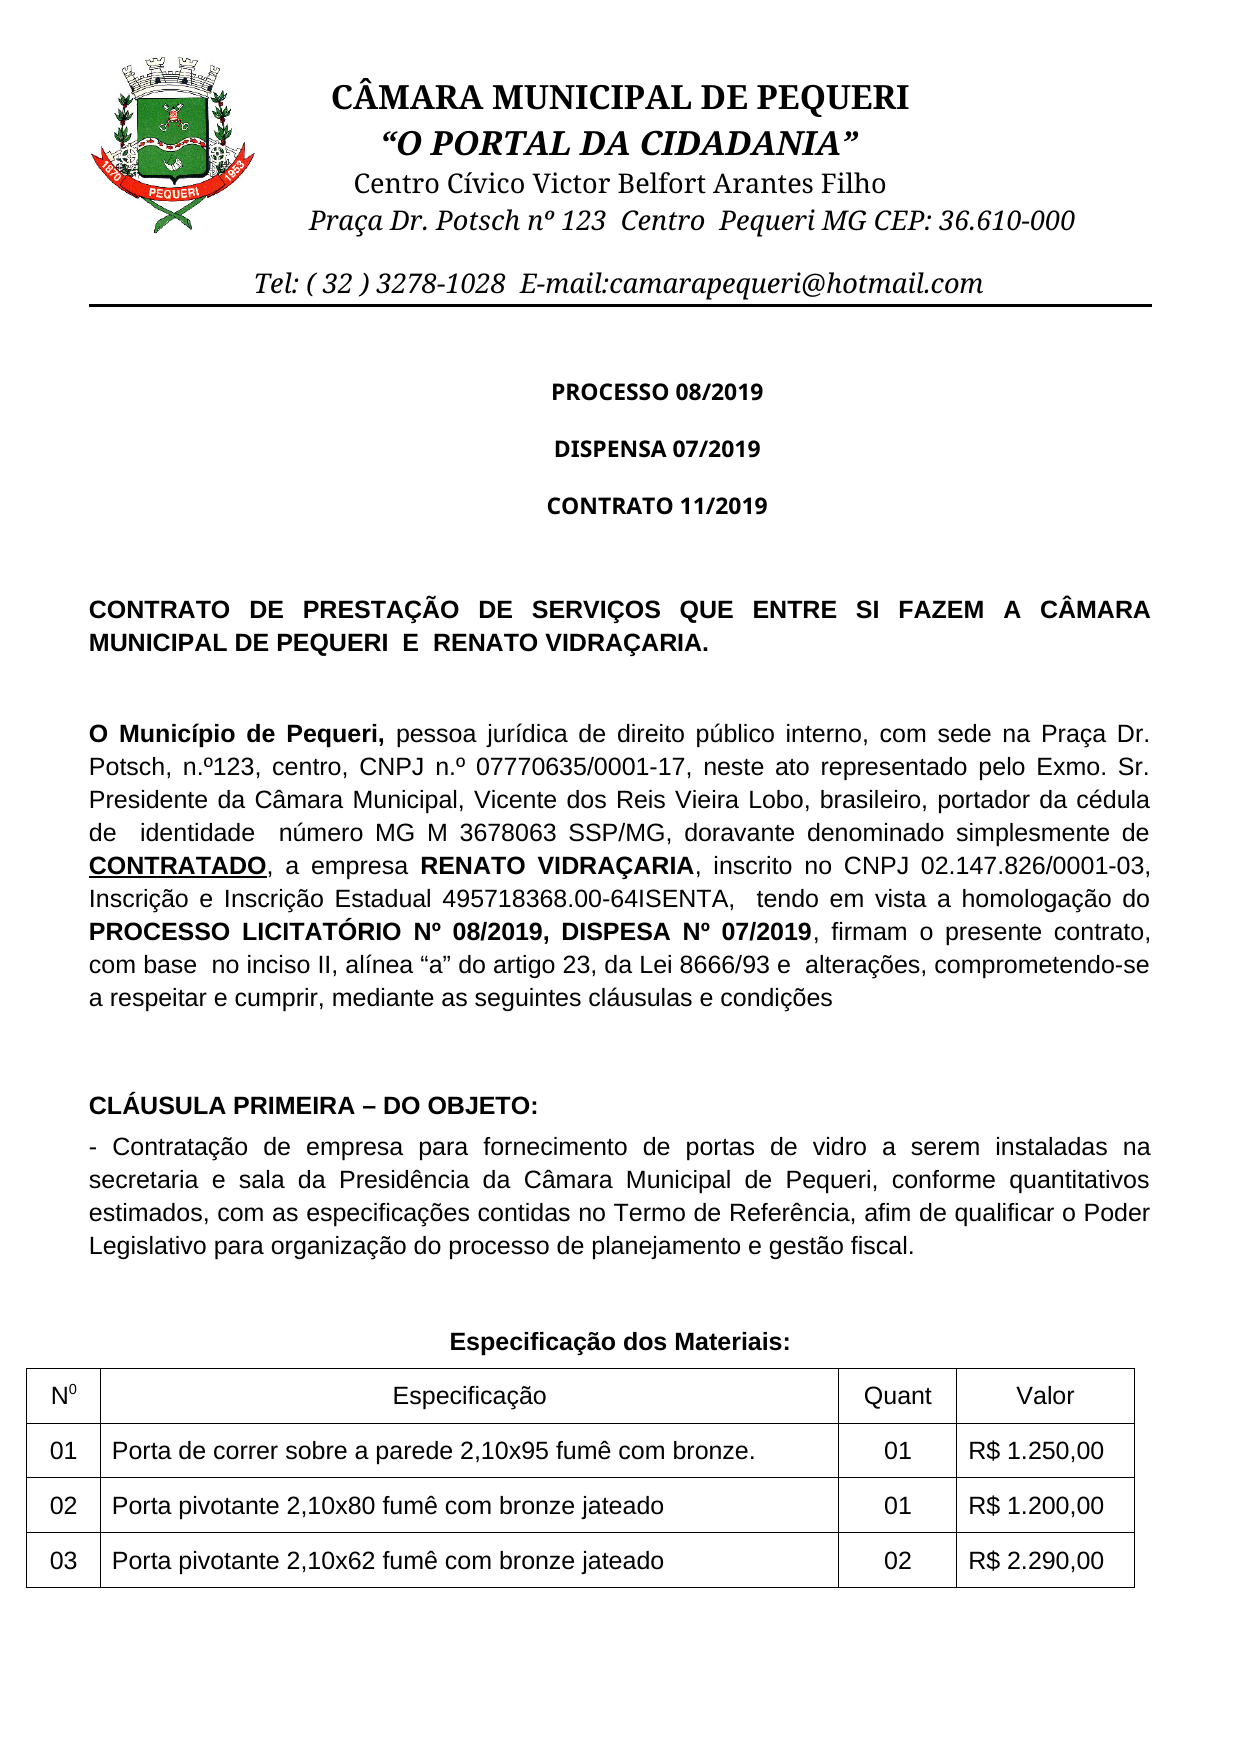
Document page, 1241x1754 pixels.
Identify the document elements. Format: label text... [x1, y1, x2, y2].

table_header N0 [27, 1369, 100, 1422]
picture [88, 55, 258, 234]
text Especificação dos Materiais: [89, 1326, 1152, 1355]
table_header Especificação [101, 1369, 838, 1422]
table_cell R$ 2.290,00 [957, 1533, 1134, 1587]
text PROCESSO 08/2019 [89, 376, 1152, 408]
table_cell R$ 1.250,00 [957, 1424, 1134, 1477]
text - Contratação de empresa para fornecimento de portas de vidro a serem instaladas na secretaria e sala da Presidência da Câmara Municipal de Pequeri, conforme quantitativos estimados, com as especificações contidas no Termo de Referência, afim de qualificar o Poder Legislativo para organização do processo de planejamento e gestão fiscal. [89, 1132, 1152, 1260]
table_header Quant [839, 1369, 956, 1422]
table_header Valor [957, 1369, 1134, 1422]
text CLÁUSULA PRIMEIRA – DO OBJETO: [89, 1091, 1152, 1120]
text CONTRATO DE PRESTAÇÃO DE SERVIÇOS QUE ENTRE SI FAZEM A CÂMARA MUNICIPAL DE PEQUERI E RENATO VIDRAÇARIA. [89, 595, 1152, 657]
table_cell Porta pivotante 2,10x80 fumê com bronze jateado [101, 1478, 838, 1532]
table_cell Porta de correr sobre a parede 2,10x95 fumê com bronze. [101, 1424, 838, 1477]
table_cell 01 [27, 1424, 100, 1477]
table_cell Porta pivotante 2,10x62 fumê com bronze jateado [101, 1533, 838, 1587]
table_cell 02 [27, 1478, 100, 1532]
table_cell 02 [839, 1533, 956, 1587]
table_cell 03 [27, 1533, 100, 1587]
text CONTRATO 11/2019 [89, 490, 1152, 521]
table_cell R$ 1.200,00 [957, 1478, 1134, 1532]
table_cell 01 [839, 1424, 956, 1477]
table_cell 01 [839, 1478, 956, 1532]
text O Município de Pequeri, pessoa jurídica de direito público interno, com sede na Praça Dr. Potsch, n.º123, centro, CNPJ n.º 07770635/0001-17, neste ato representado pelo Exmo. Sr. Presidente da Câmara Municipal, Vicente dos Reis Vieira Lobo, brasileiro, portador da cédula de identidade número MG M 3678063 SSP/MG, doravante denominado simplesmente de CONTRATADO, a empresa RENATO VIDRAÇARIA, inscrito no CNPJ 02.147.826/0001-03, Inscrição e Inscrição Estadual 495718368.00-64ISENTA, tendo em vista a homologação do PROCESSO LICITATÓRIO Nº 08/2019, DISPESA Nº 07/2019, firmam o presente contrato, com base no inciso II, alínea “a” do artigo 23, da Lei 8666/93 e alterações, comprometendo-se a respeitar e cumprir, mediante as seguintes cláusulas e condições [89, 719, 1152, 1012]
text DISPENSA 07/2019 [89, 433, 1152, 464]
